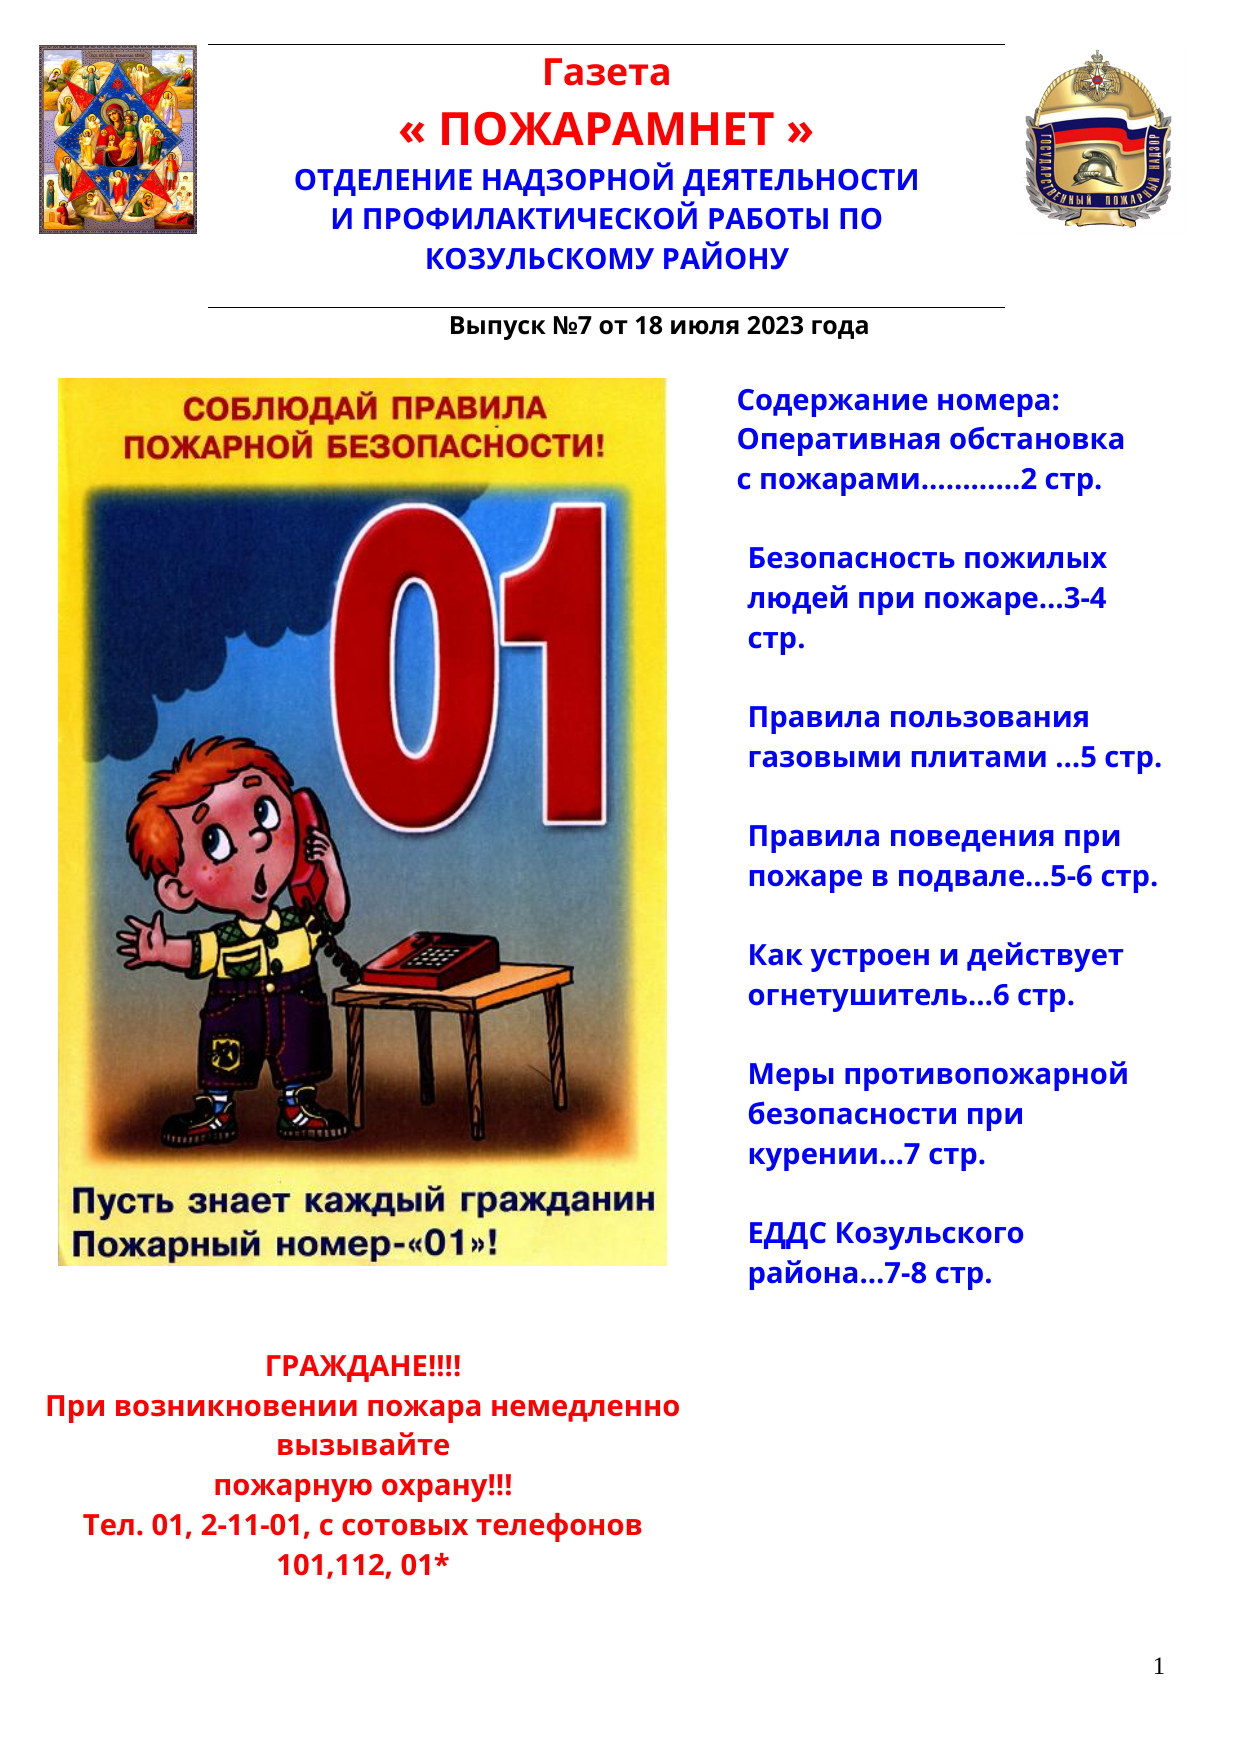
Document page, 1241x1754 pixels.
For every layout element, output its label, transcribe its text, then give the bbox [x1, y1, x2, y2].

table_cell ГРАЖДАНЕ!!!! При возникновении пожара немедленно вызывайте пожарную охрану!!! Тел. 01, 2-11-01, с сотовых телефонов 101,112, 01* [16, 379, 710, 1641]
picture [58, 378, 667, 1266]
table_header [16, 44, 208, 307]
table_header [1005, 44, 1178, 307]
table_header Газета « ПОЖАРАМНЕТ » ОТДЕЛЕНИЕ НАДЗОРНОЙ ДЕЯТЕЛЬНОСТИ И ПРОФИЛАКТИЧЕСКОЙ РАБОТЫ ПО КОЗУЛЬСКОМУ РАЙОНУ [208, 45, 1005, 307]
table_cell Содержание номера: Оперативная обстановка с пожарами………...2 стр. Безопасность пожилых людей при пожаре…3-4 стр. Правила пользования газовыми плитами …5 стр. Правила поведения при пожаре в подвале…5-6 стр. Как устроен и действует огнетушитель…6 стр. Меры противопожарной безопасности при курении…7 стр. ЕДДС Козульского района…7-8 стр. [710, 379, 1240, 1641]
table_cell Выпуск №7 от 18 июля 2023 года [16, 307, 1240, 379]
picture [1016, 45, 1188, 234]
picture [39, 45, 197, 234]
